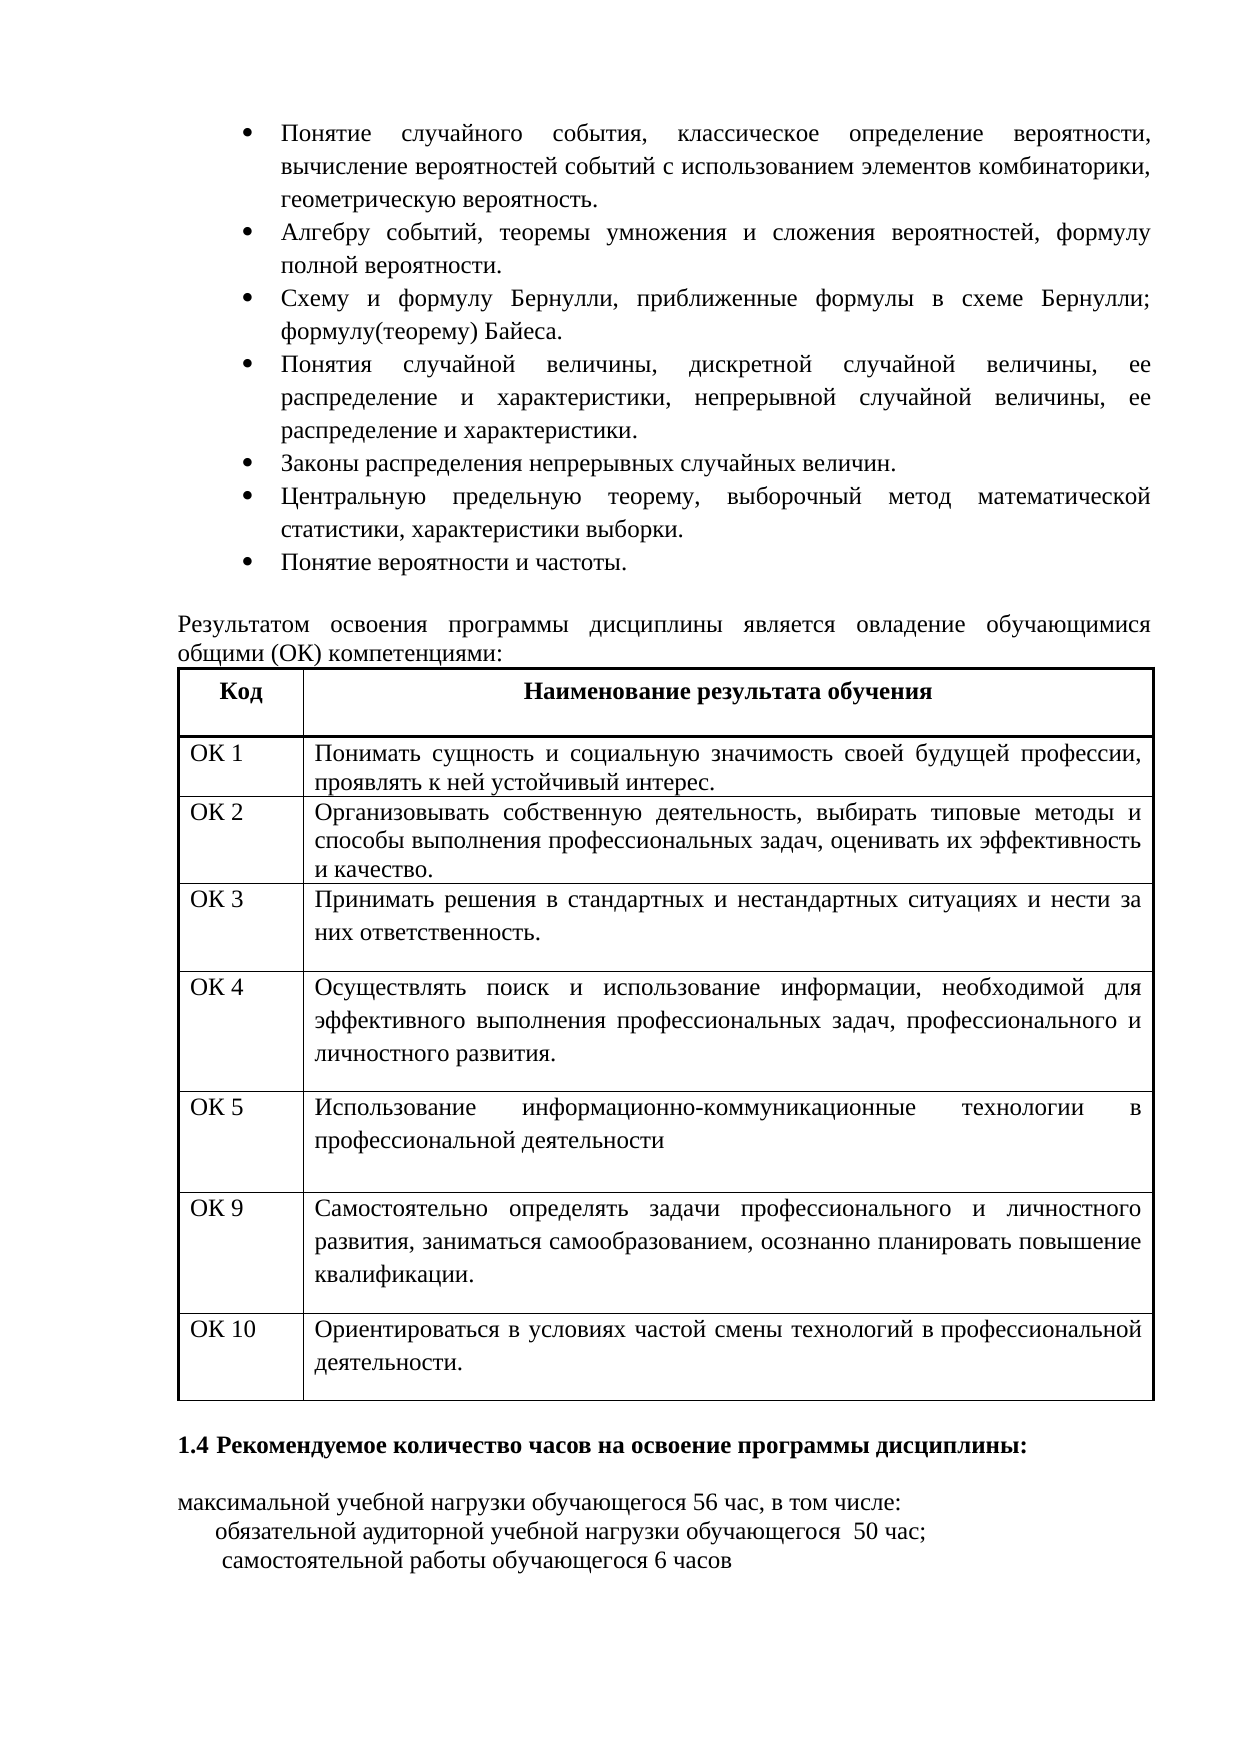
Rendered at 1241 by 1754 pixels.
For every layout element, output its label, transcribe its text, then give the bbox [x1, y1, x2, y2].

table_cell ОК 2 [180, 797, 303, 883]
text обязательной аудиторной учебной нагрузки обучающегося 50 час; [215, 1516, 1152, 1545]
list Центральную предельную теорему, выборочный метод математической статистики, характеристики выборки. [243, 481, 1152, 543]
list Понятие случайного события, классическое определение вероятности, вычисление вероятностей событий с использованием элементов комбинаторики, геометрическую вероятность. [243, 118, 1152, 213]
table_cell Использование информационно-коммуникационные технологии в профессиональной деятельности [304, 1092, 1152, 1192]
table_cell ОК 9 [180, 1193, 303, 1313]
list Алгебру событий, теоремы умножения и сложения вероятностей, формулу полной вероятности. [243, 217, 1152, 279]
table_cell Самостоятельно определять задачи профессионального и личностного развития, заниматься самообразованием, осознанно планировать повышение квалификации. [304, 1193, 1152, 1313]
table_cell Осуществлять поиск и использование информации, необходимой для эффективного выполнения профессиональных задач, профессионального и личностного развития. [304, 972, 1152, 1091]
table_cell Принимать решения в стандартных и нестандартных ситуациях и нести за них ответственность. [304, 884, 1152, 971]
table_cell ОК 3 [180, 884, 303, 971]
table_cell ОК 10 [180, 1314, 303, 1400]
list Законы распределения непрерывных случайных величин. [243, 448, 1152, 477]
table_cell ОК 1 [180, 738, 303, 796]
text Результатом освоения программы дисциплины является овладение обучающимися общими (ОК) компетенциями: [177, 609, 1152, 667]
table_cell Ориентироваться в условиях частой смены технологий в профессиональной деятельности. [304, 1314, 1152, 1400]
list Рекомендуемое количество часов на освоение программы дисциплины: [177, 1430, 1152, 1459]
table_cell Понимать сущность и социальную значимость своей будущей профессии, проявлять к ней устойчивый интерес. [304, 738, 1152, 796]
list Понятия случайной величины, дискретной случайной величины, ее распределение и характеристики, непрерывной случайной величины, ее распределение и характеристики. [243, 349, 1152, 444]
list Понятие вероятности и частоты. [243, 547, 1152, 576]
table_header Код [180, 670, 303, 735]
list Схему и формулу Бернулли, приближенные формулы в схеме Бернулли; формулу(теорему) Байеса. [243, 283, 1152, 345]
text максимальной учебной нагрузки обучающегося 56 час, в том числе: [177, 1487, 1152, 1516]
table_cell ОК 4 [180, 972, 303, 1091]
table_cell Организовывать собственную деятельность, выбирать типовые методы и способы выполнения профессиональных задач, оценивать их эффективность и качество. [304, 797, 1152, 883]
table_cell ОК 5 [180, 1092, 303, 1192]
table_header Наименование результата обучения [304, 670, 1152, 735]
text самостоятельной работы обучающегося 6 часов [177, 1545, 1152, 1574]
